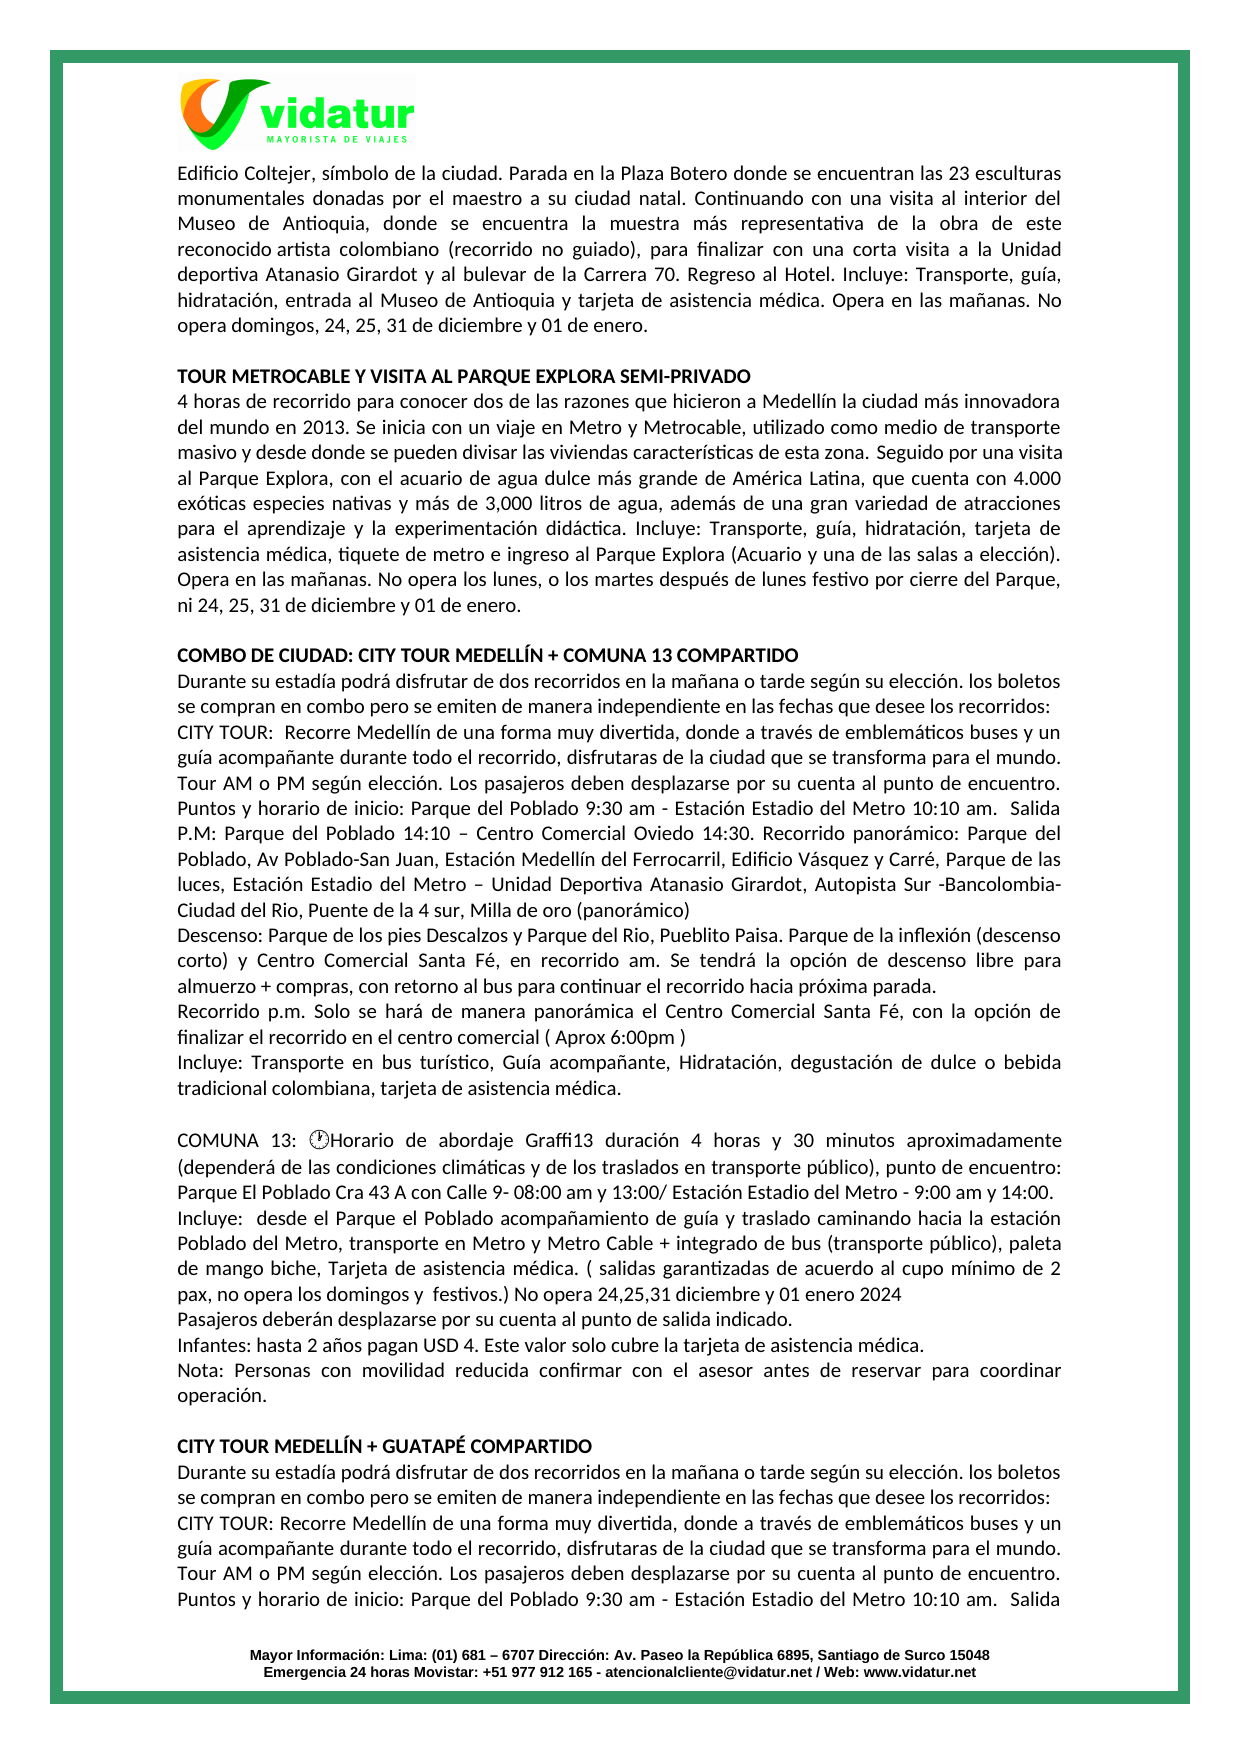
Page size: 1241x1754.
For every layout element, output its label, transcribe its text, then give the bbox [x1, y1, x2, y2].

text COMUNA 13: 🕐Horario de abordaje Graffi13 duración 4 horas y 30 minutos aproximadamente (dependerá de las condiciones climáticas y de los traslados en transporte público), punto de encuentro: Parque El Poblado Cra 43 A con Calle 9- 08:00 am y 13:00/ Estación Estadio del Metro - 9:00 am y 14:00. [177, 1126, 1063, 1205]
picture [177, 73, 416, 151]
text Durante su estadía podrá disfrutar de dos recorridos en la mañana o tarde según su elección. los boletos se compran en combo pero se emiten de manera independiente en las fechas que desee los recorridos: [177, 1459, 1063, 1510]
text Pasajeros deberán desplazarse por su cuenta al punto de salida indicado. [177, 1306, 1063, 1332]
text Nota: Personas con movilidad reducida confirmar con el asesor antes de reservar para coordinar operación. [177, 1357, 1063, 1408]
text 4 horas de recorrido para conocer dos de las razones que hicieron a Medellín la ciudad más innovadora del mundo en 2013. Se inicia con un viaje en Metro y Metrocable, utilizado como medio de transporte masivo y desde donde se pueden divisar las viviendas características de esta zona. Seguido por una visita al Parque Explora, con el acuario de agua dulce más grande de América Latina, que cuenta con 4.000 exóticas especies nativas y más de 3,000 litros de agua, además de una gran variedad de atracciones para el aprendizaje y la experimentación didáctica. Incluye: Transporte, guía, hidratación, tarjeta de asistencia médica, tiquete de metro e ingreso al Parque Explora (Acuario y una de las salas a elección). Opera en las mañanas. No opera los lunes, o los martes después de lunes festivo por cierre del Parque, ni 24, 25, 31 de diciembre y 01 de enero. [177, 388, 1063, 617]
text Durante su estadía podrá disfrutar de dos recorridos en la mañana o tarde según su elección. los boletos se compran en combo pero se emiten de manera independiente en las fechas que desee los recorridos: [177, 668, 1063, 719]
text Infantes: hasta 2 años pagan USD 4. Este valor solo cubre la tarjeta de asistencia médica. [177, 1332, 1063, 1357]
text Incluye: desde el Parque el Poblado acompañamiento de guía y traslado caminando hacia la estación Poblado del Metro, transporte en Metro y Metro Cable + integrado de bus (transporte público), paleta de mango biche, Tarjeta de asistencia médica. ( salidas garantizadas de acuerdo al cupo mínimo de 2 pax, no opera los domingos y festivos.) No opera 24,25,31 diciembre y 01 enero 2024 [177, 1205, 1063, 1306]
text Descenso: Parque de los pies Descalzos y Parque del Rio, Pueblito Paisa. Parque de la inflexión (descenso corto) y Centro Comercial Santa Fé, en recorrido am. Se tendrá la opción de descenso libre para almuerzo + compras, con retorno al bus para continuar el recorrido hacia próxima parada. [177, 922, 1063, 998]
text TOUR METROCABLE Y VISITA AL PARQUE EXPLORA SEMI-PRIVADO [177, 363, 1063, 388]
text CITY TOUR MEDELLÍN + GUATAPÉ COMPARTIDO [177, 1433, 1063, 1459]
text Incluye: Transporte en bus turístico, Guía acompañante, Hidratación, degustación de dulce o bebida tradicional colombiana, tarjeta de asistencia médica. [177, 1049, 1063, 1100]
text COMBO DE CIUDAD: CITY TOUR MEDELLÍN + COMUNA 13 COMPARTIDO [177, 643, 1063, 668]
text Recorrido p.m. Solo se hará de manera panorámica el Centro Comercial Santa Fé, con la opción de finalizar el recorrido en el centro comercial ( Aprox 6:00pm ) [177, 998, 1063, 1049]
